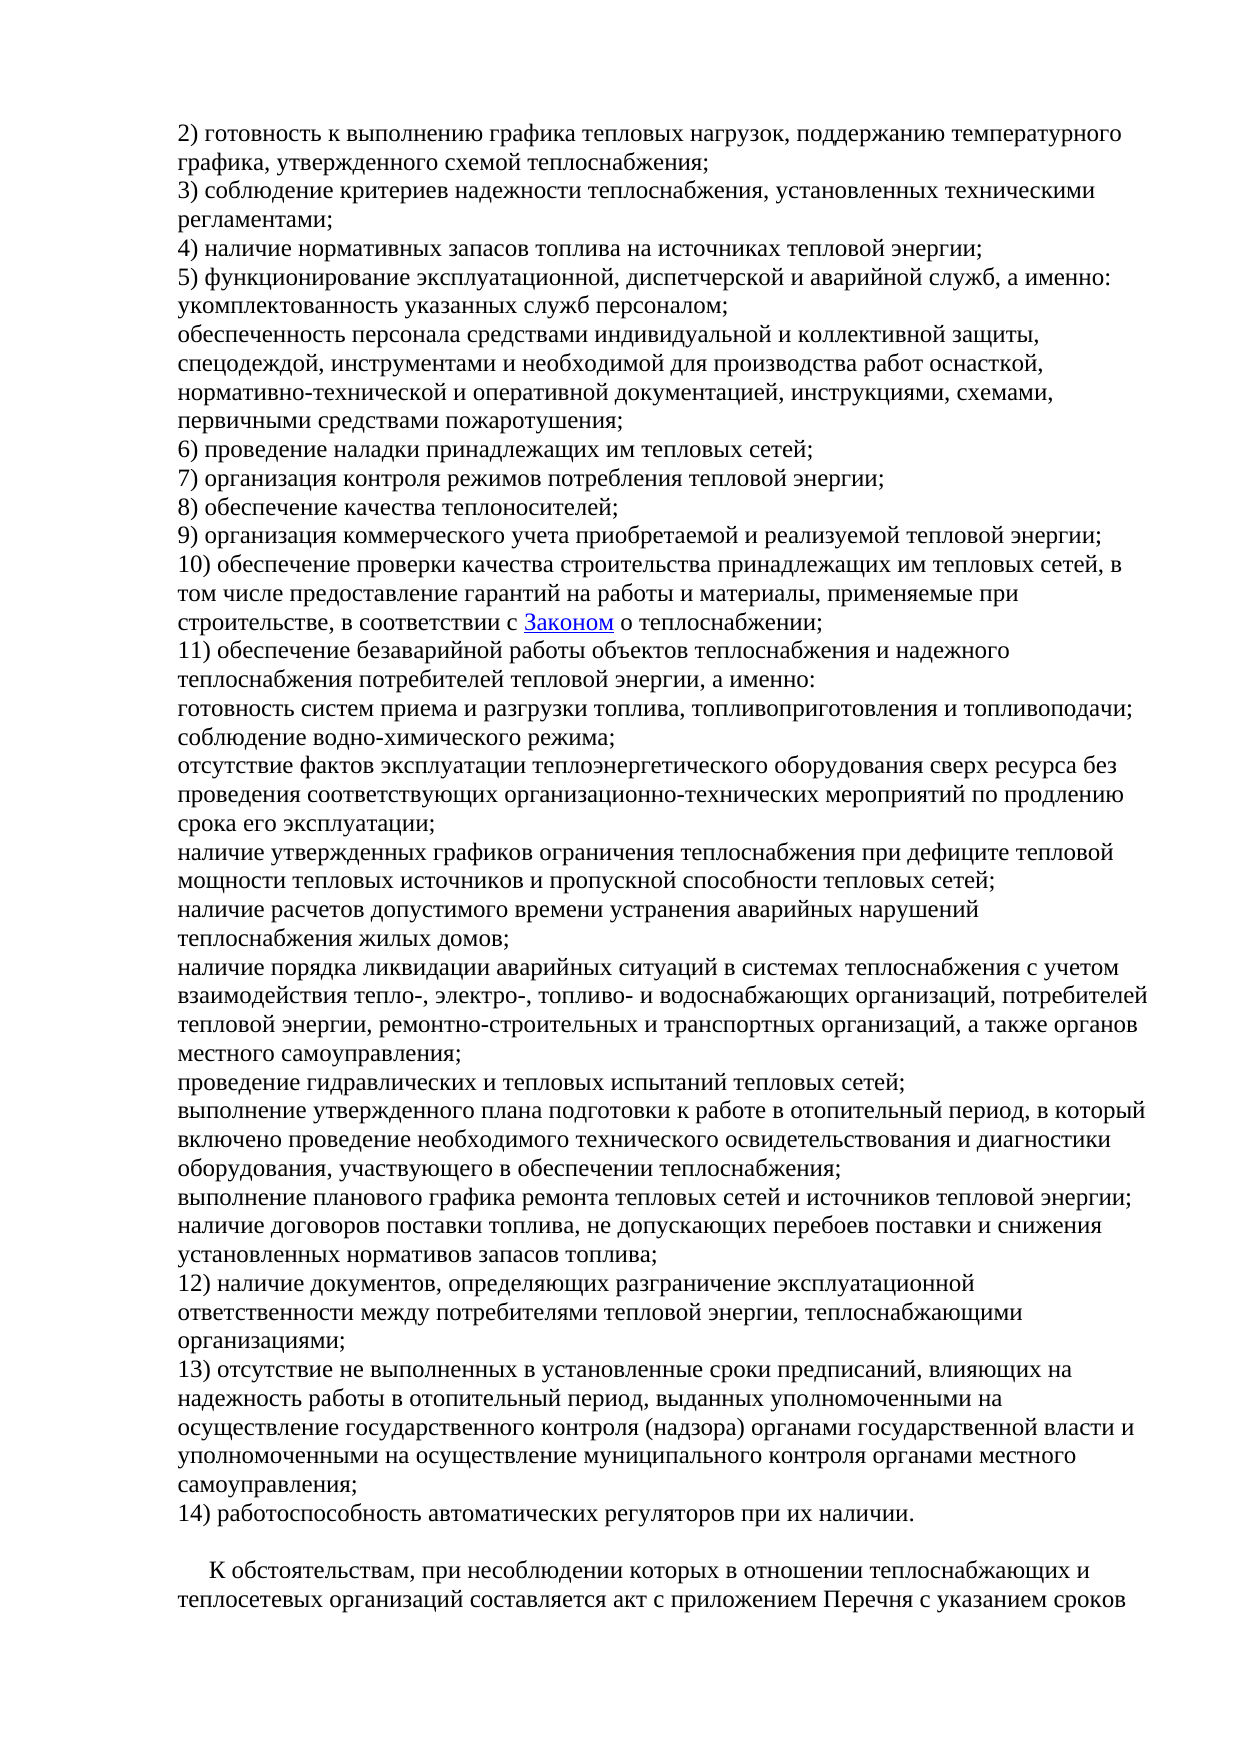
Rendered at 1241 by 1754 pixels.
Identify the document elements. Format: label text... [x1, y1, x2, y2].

text соблюдение водно-химического режима; [177, 722, 1152, 751]
text наличие утвержденных графиков ограничения теплоснабжения при дефиците тепловой мощности тепловых источников и пропускной способности тепловых сетей; [177, 837, 1152, 894]
text 4) наличие нормативных запасов топлива на источниках тепловой энергии; [177, 233, 1152, 262]
text наличие порядка ликвидации аварийных ситуаций в системах теплоснабжения с учетом взаимодействия тепло-, электро-, топливо- и водоснабжающих организаций, потребителей тепловой энергии, ремонтно-строительных и транспортных организаций, а также органов местного самоуправления; [177, 952, 1152, 1067]
text 9) организация коммерческого учета приобретаемой и реализуемой тепловой энергии; [177, 521, 1152, 549]
text 13) отсутствие не выполненных в установленные сроки предписаний, влияющих на надежность работы в отопительный период, выданных уполномоченными на осуществление государственного контроля (надзора) органами государственной власти и уполномоченными на осуществление муниципального контроля органами местного самоуправления; [177, 1354, 1152, 1498]
text обеспеченность персонала средствами индивидуальной и коллективной защиты, спецодеждой, инструментами и необходимой для производства работ оснасткой, [177, 319, 1152, 377]
text наличие договоров поставки топлива, не допускающих перебоев поставки и снижения установленных нормативов запасов топлива; [177, 1211, 1152, 1268]
text 10) обеспечение проверки качества строительства принадлежащих им тепловых сетей, в том числе предоставление гарантий на работы и материалы, применяемые при строительстве, в соответствии с Законом о теплоснабжении; [177, 549, 1152, 636]
text готовность систем приема и разгрузки топлива, топливоприготовления и топливоподачи; [177, 693, 1152, 722]
text наличие расчетов допустимого времени устранения аварийных нарушений теплоснабжения жилых домов; [177, 894, 1152, 952]
text 5) функционирование эксплуатационной, диспетчерской и аварийной служб, а именно: [177, 262, 1152, 291]
text укомплектованность указанных служб персоналом; [177, 291, 1152, 319]
text проведение гидравлических и тепловых испытаний тепловых сетей; [177, 1067, 1152, 1096]
text 6) проведение наладки принадлежащих им тепловых сетей; [177, 434, 1152, 463]
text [177, 1556, 1152, 1613]
text 7) организация контроля режимов потребления тепловой энергии; [177, 463, 1152, 492]
text выполнение утвержденного плана подготовки к работе в отопительный период, в который включено проведение необходимого технического освидетельствования и диагностики оборудования, участвующего в обеспечении теплоснабжения; [177, 1096, 1152, 1182]
text 12) наличие документов, определяющих разграничение эксплуатационной ответственности между потребителями тепловой энергии, теплоснабжающими организациями; [177, 1268, 1152, 1354]
text 2) готовность к выполнению графика тепловых нагрузок, поддержанию температурного графика, утвержденного схемой теплоснабжения; [177, 118, 1152, 176]
text 3) соблюдение критериев надежности теплоснабжения, установленных техническими регламентами; [177, 176, 1152, 233]
text отсутствие фактов эксплуатации теплоэнергетического оборудования сверх ресурса без проведения соответствующих организационно-технических мероприятий по продлению срока его эксплуатации; [177, 751, 1152, 837]
text 14) работоспособность автоматических регуляторов при их наличии. [177, 1498, 1152, 1527]
text 8) обеспечение качества теплоносителей; [177, 492, 1152, 521]
text 11) обеспечение безаварийной работы объектов теплоснабжения и надежного теплоснабжения потребителей тепловой энергии, а именно: [177, 636, 1152, 693]
text выполнение планового графика ремонта тепловых сетей и источников тепловой энергии; [177, 1182, 1152, 1211]
text первичными средствами пожаротушения; [177, 406, 1152, 434]
text нормативно-технической и оперативной документацией, инструкциями, схемами, [177, 377, 1152, 406]
